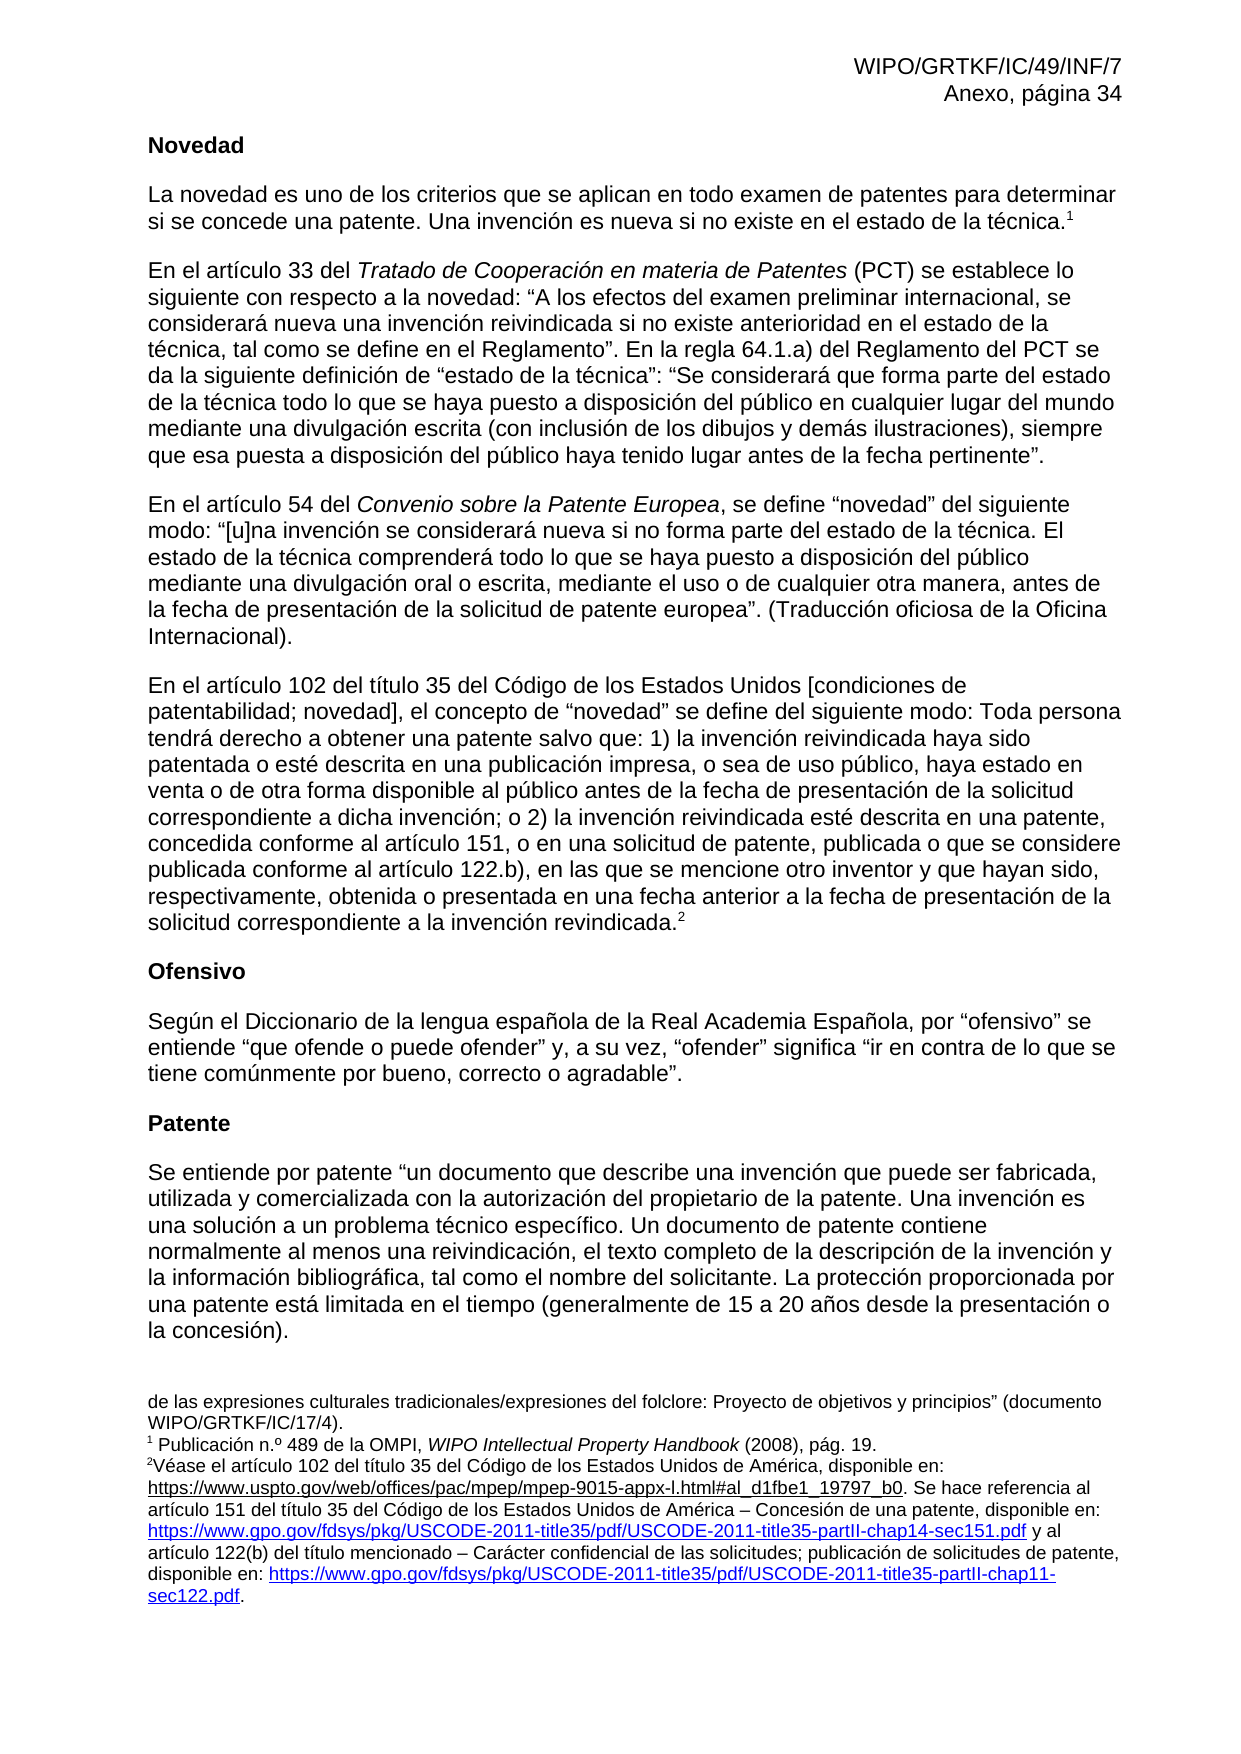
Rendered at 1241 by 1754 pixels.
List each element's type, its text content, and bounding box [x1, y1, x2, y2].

text En el artículo 102 del título 35 del Código de los Estados Unidos [condiciones de patentabilidad; novedad], el concepto de “novedad” se define del siguiente modo: Toda persona tendrá derecho a obtener una patente salvo que: 1) la invención reivindicada haya sido patentada o esté descrita en una publicación impresa, o sea de uso público, haya estado en venta o de otra forma disponible al público antes de la fecha de presentación de la solicitud correspondiente a dicha invención; o 2) la invención reivindicada esté descrita en una patente, concedida conforme al artículo 151, o en una solicitud de patente, publicada o que se considere publicada conforme al artículo 122.b), en las que se mencione otro inventor y que hayan sido, respectivamente, obtenida o presentada en una fecha anterior a la fecha de presentación de la solicitud correspondiente a la invención revindicada. [148, 672, 1122, 935]
text La novedad es uno de los criterios que se aplican en todo examen de patentes para determinar si se concede una patente. Una invención es nueva si no existe en el estado de la técnica. [148, 181, 1122, 234]
subtitle Novedad [148, 132, 1122, 158]
text En el artículo 54 del Convenio sobre la Patente Europea, se define “novedad” del siguiente modo: “[u]na invención se considerará nueva si no forma parte del estado de la técnica. El estado de la técnica comprenderá todo lo que se haya puesto a disposición del público mediante una divulgación oral o escrita, mediante el uso o de cualquier otra manera, antes de la fecha de presentación de la solicitud de patente europea”. (Traducción oficiosa de la Oficina Internacional). [148, 491, 1122, 649]
text Se entiende por patente “un documento que describe una invención que puede ser fabricada, utilizada y comercializada con la autorización del propietario de la patente. Una invención es una solución a un problema técnico específico. Un documento de patente contiene normalmente al menos una reivindicación, el texto completo de la descripción de la invención y la información bibliográfica, tal como el nombre del solicitante. La protección proporcionada por una patente está limitada en el tiempo (generalmente de 15 a 20 años desde la presentación o la concesión). [148, 1159, 1122, 1343]
subtitle Patente [148, 1109, 1122, 1136]
text Según el Diccionario de la lengua española de la Real Academia Española, por “ofensivo” se entiende “que ofende o puede ofender” y, a su vez, “ofender” significa “ir en contra de lo que se tiene comúnmente por bueno, correcto o agradable”. [148, 1008, 1122, 1087]
text En el artículo 33 del Tratado de Cooperación en materia de Patentes (PCT) se establece lo siguiente con respecto a la novedad: “A los efectos del examen preliminar internacional, se considerará nueva una invención reivindicada si no existe anterioridad en el estado de la técnica, tal como se define en el Reglamento”. En la regla 64.1.a) del Reglamento del PCT se da la siguiente definición de “estado de la técnica”: “Se considerará que forma parte del estado de la técnica todo lo que se haya puesto a disposición del público en cualquier lugar del mundo mediante una divulgación escrita (con inclusión de los dibujos y demás ilustraciones), siempre que esa puesta a disposición del público haya tenido lugar antes de la fecha pertinente”. [148, 257, 1122, 468]
subtitle Ofensivo [148, 958, 1122, 985]
